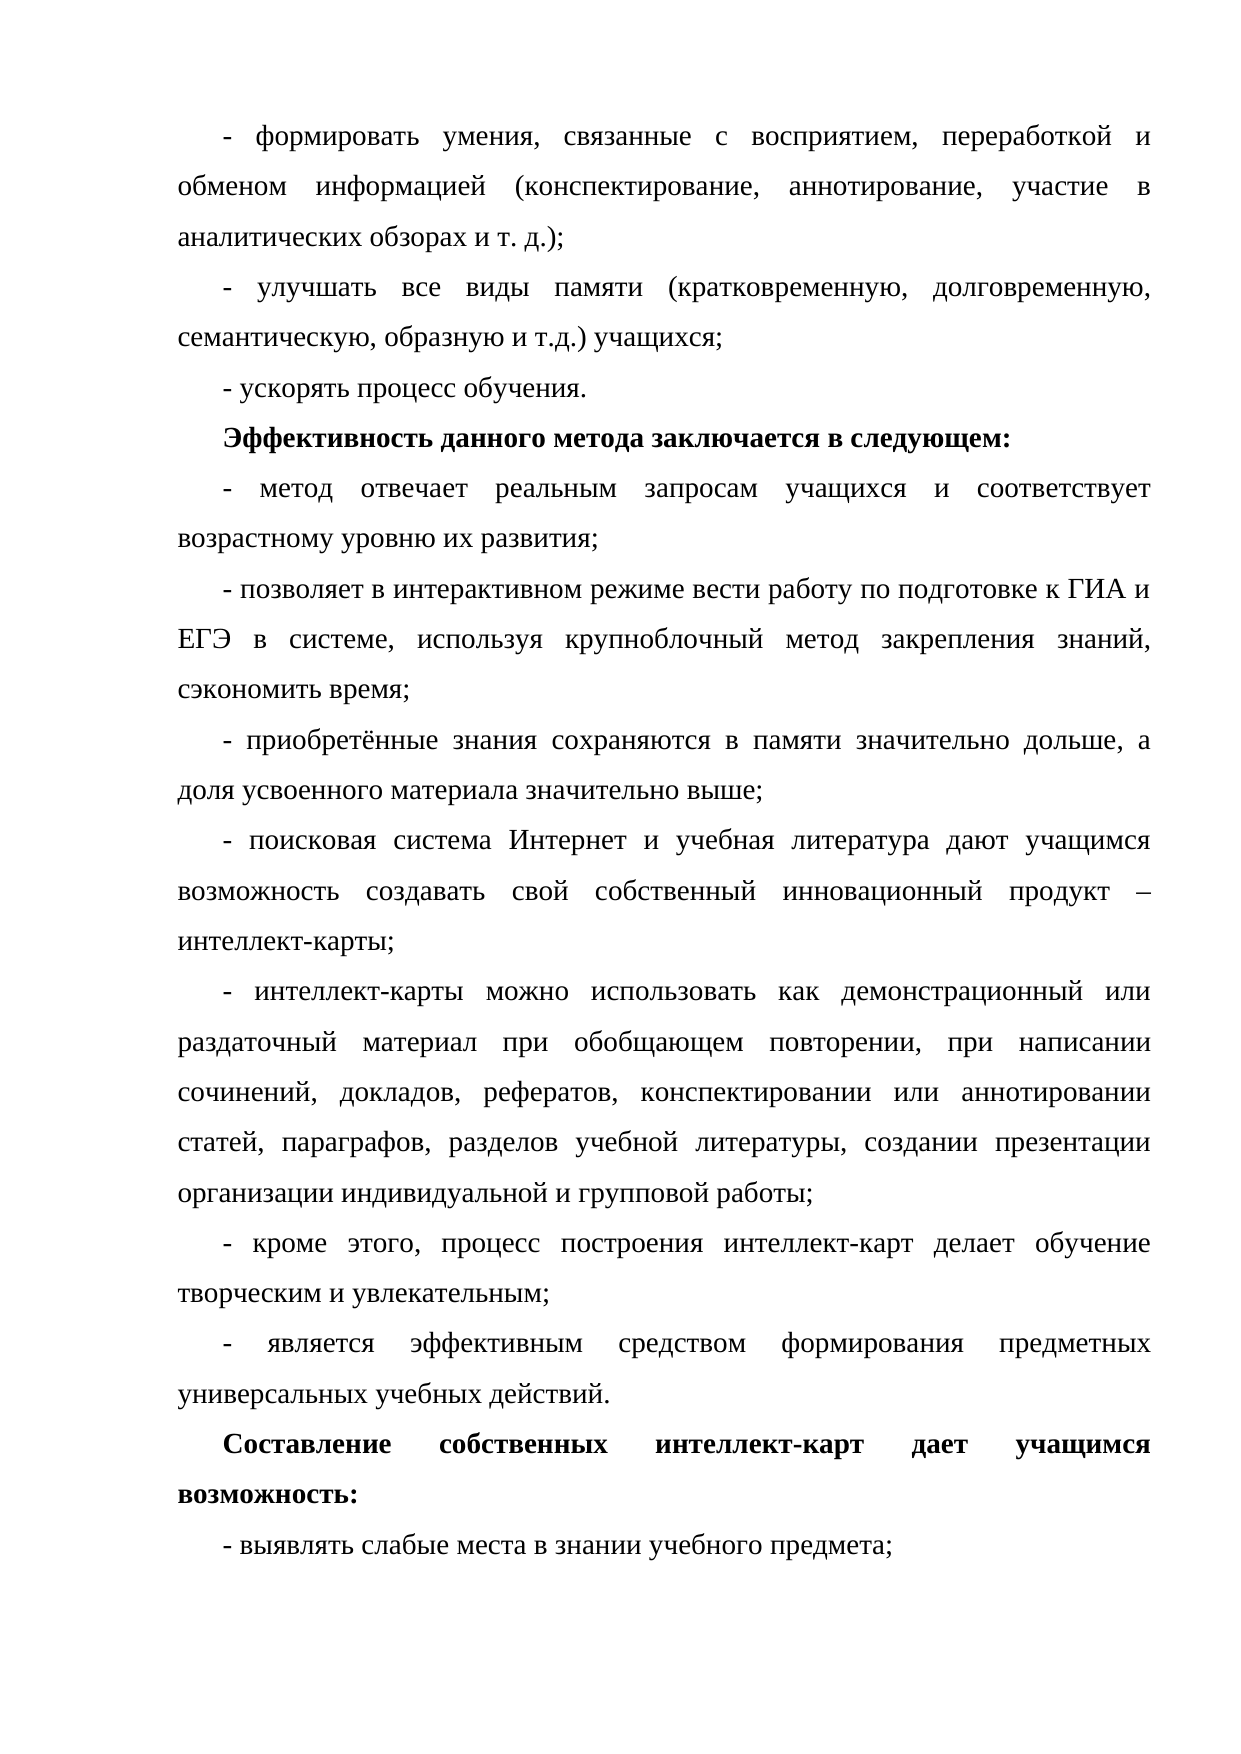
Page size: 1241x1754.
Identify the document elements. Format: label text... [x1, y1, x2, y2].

text - формировать умения, связанные с восприятием, переработкой и обменом информацией (конспектирование, аннотирование, участие в аналитических обзорах и т. д.); [177, 118, 1152, 252]
text - приобретённые знания сохраняются в памяти значительно дольше, а доля усвоенного материала значительно выше; [177, 722, 1152, 806]
text Составление собственных интеллект-карт дает учащимся возможность: [177, 1426, 1152, 1510]
text - позволяет в интерактивном режиме вести работу по подготовке к ГИА и ЕГЭ в системе, используя крупноблочный метод закрепления знаний, сэкономить время; [177, 571, 1152, 705]
text - поисковая система Интернет и учебная литература дают учащимся возможность создавать свой собственный инновационный продукт – интеллект-карты; [177, 822, 1152, 957]
text - ускорять процесс обучения. [177, 370, 1152, 403]
text - выявлять слабые места в знании учебного предмета; [177, 1527, 1152, 1560]
text - интеллект-карты можно использовать как демонстрационный или раздаточный материал при обобщающем повторении, при написании сочинений, докладов, рефератов, конспектировании или аннотировании статей, параграфов, разделов учебной литературы, создании презентации организации индивидуальной и групповой работы; [177, 973, 1152, 1208]
text - является эффективным средством формирования предметных универсальных учебных действий. [177, 1326, 1152, 1409]
text - метод отвечает реальным запросам учащихся и соответствует возрастному уровню их развития; [177, 470, 1152, 554]
text - кроме этого, процесс построения интеллект-карт делает обучение творческим и увлекательным; [177, 1225, 1152, 1309]
text Эффективность данного метода заключается в следующем: [177, 420, 1152, 453]
text - улучшать все виды памяти (кратковременную, долговременную, семантическую, образную и т.д.) учащихся; [177, 269, 1152, 353]
